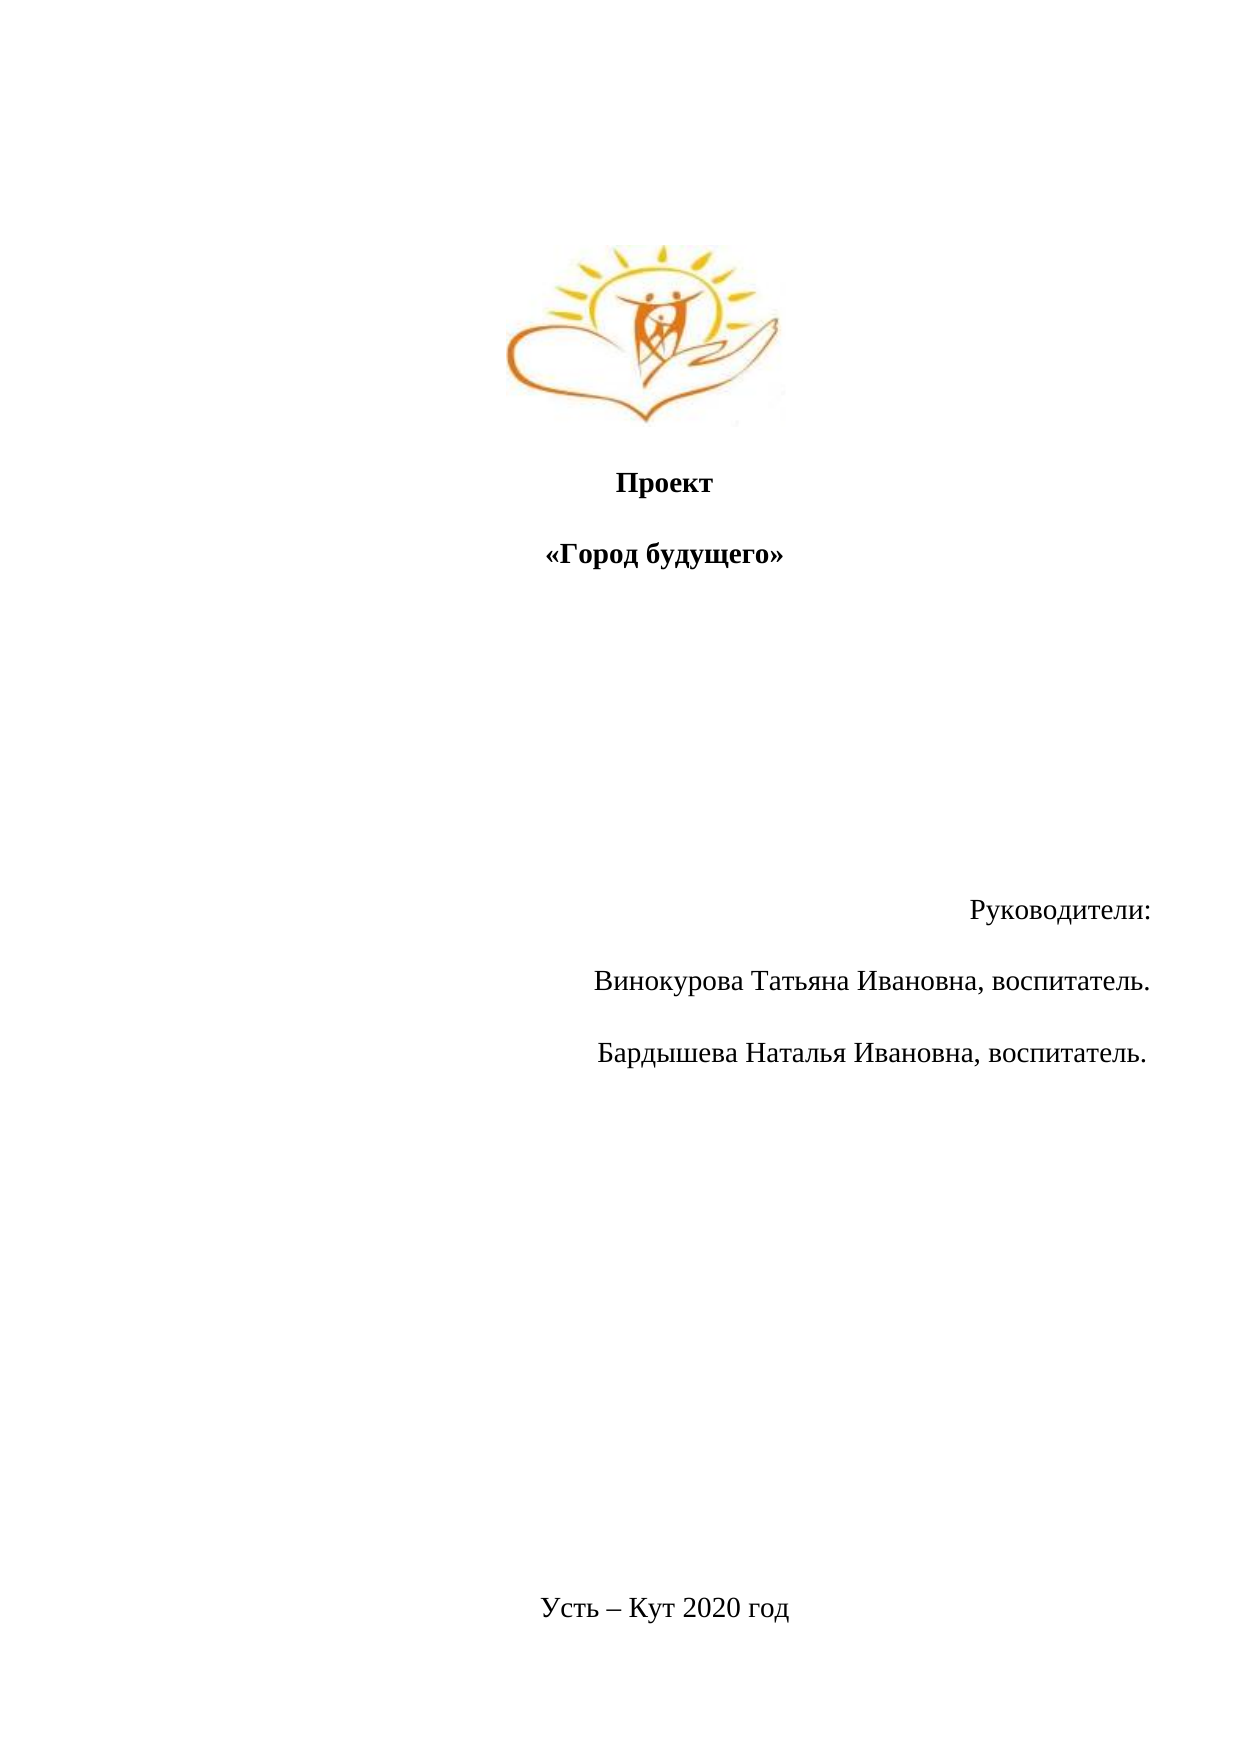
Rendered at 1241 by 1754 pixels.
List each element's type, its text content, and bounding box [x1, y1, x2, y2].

text Руководители: [177, 892, 1152, 926]
text Бардышева Наталья Ивановна, воспитатель. [177, 1035, 1152, 1068]
text Проект [177, 466, 1152, 499]
picture [506, 245, 786, 427]
text «Город будущего» [177, 537, 1152, 570]
text Винокурова Татьяна Ивановна, воспитатель. [177, 963, 1152, 997]
text Усть – Кут 2020 год [177, 1590, 1152, 1623]
